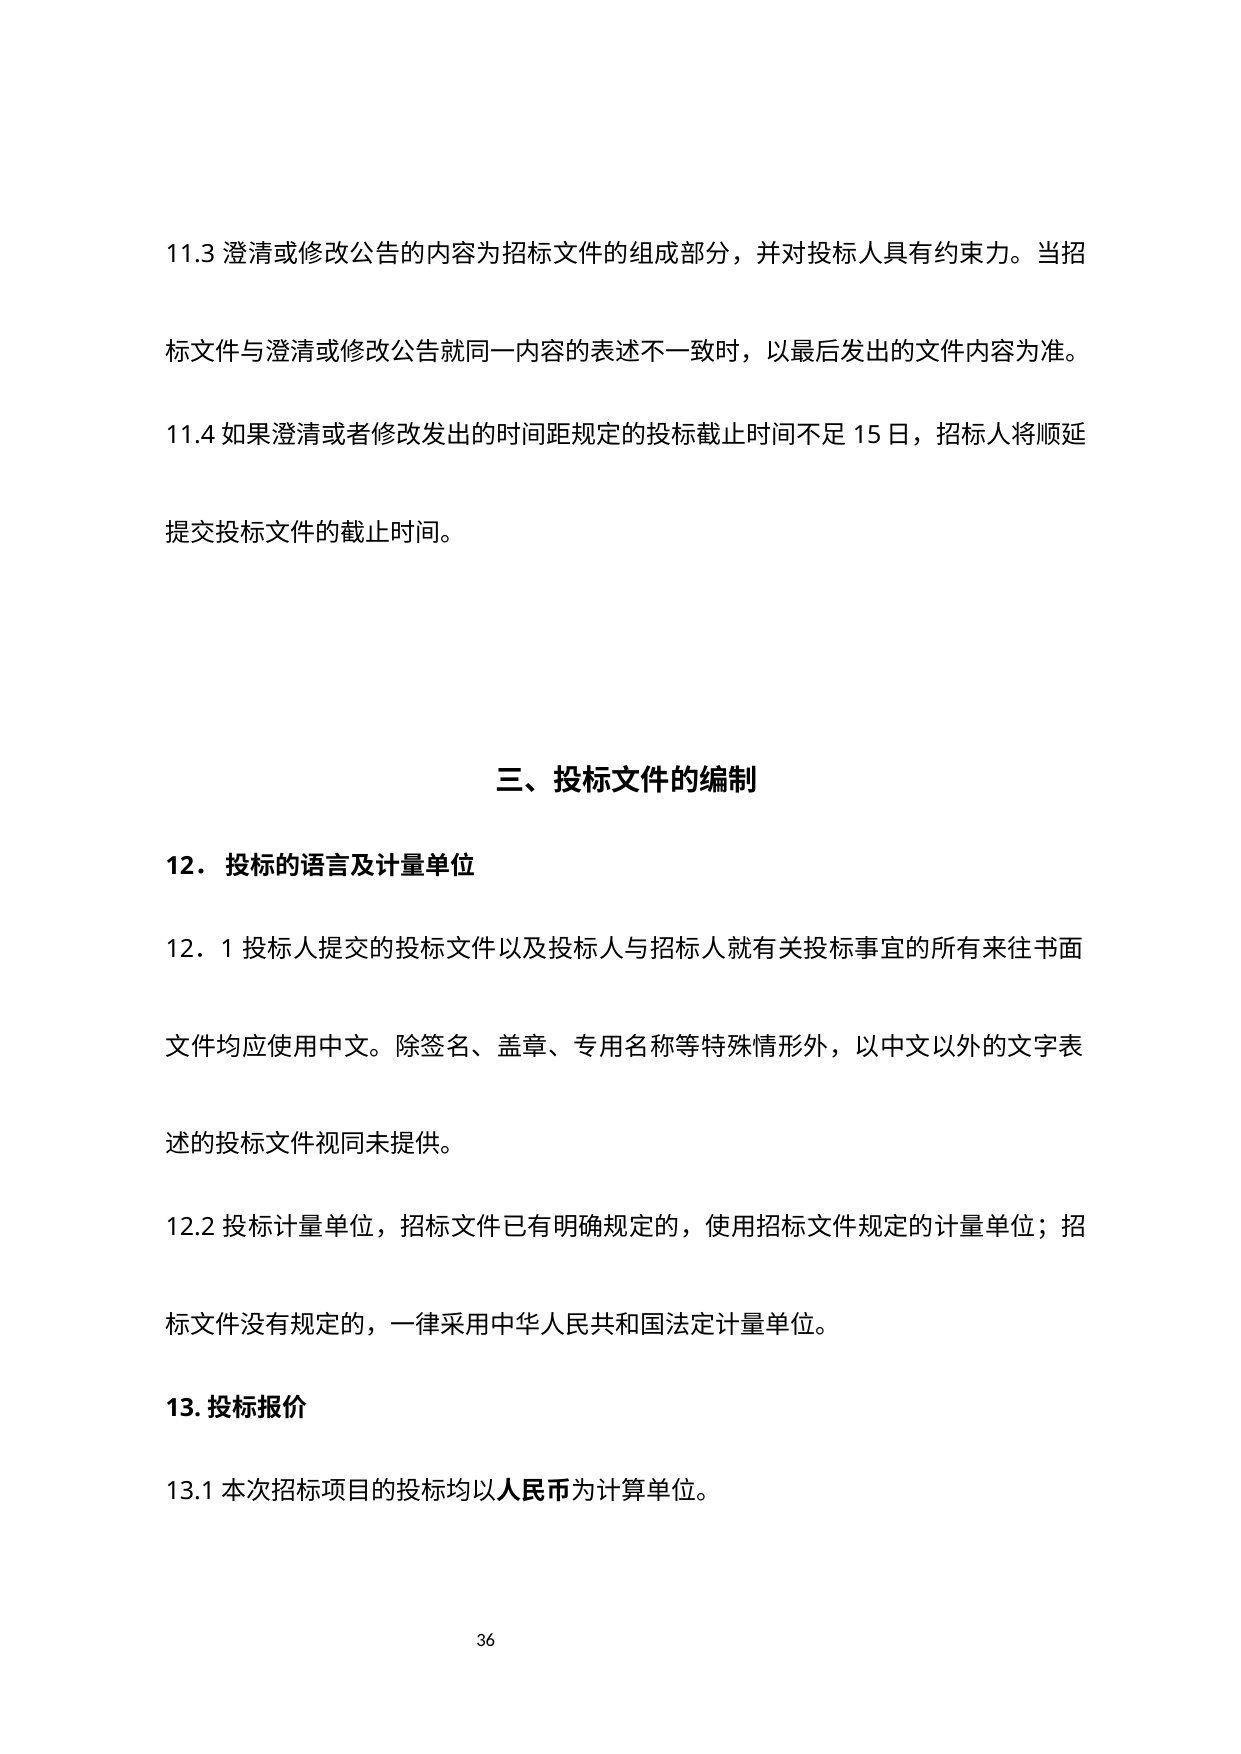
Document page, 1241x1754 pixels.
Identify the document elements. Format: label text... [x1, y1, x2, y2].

text 13.1 本次招标项目的投标均以人民币为计算单位。 [165, 1456, 1087, 1521]
text 12．1 投标人提交的投标文件以及投标人与招标人就有关投标事宜的所有来往书面文件均应使用中文。除签名、盖章、专用名称等特殊情形外，以中文以外的文字表述的投标文件视同未提供。 [165, 914, 1087, 1174]
text 12.2 投标计量单位，招标文件已有明确规定的，使用招标文件规定的计量单位；招标文件没有规定的，一律采用中华人民共和国法定计量单位。 [165, 1192, 1087, 1355]
text 11.4 如果澄清或者修改发出的时间距规定的投标截止时间不足15日，招标人将顺延提交投标文件的截止时间。 [165, 400, 1087, 563]
text 三、投标文件的编制 [165, 745, 1087, 810]
text 11.3 澄清或修改公告的内容为招标文件的组成部分，并对投标人具有约束力。当招标文件与澄清或修改公告就同一内容的表述不一致时，以最后发出的文件内容为准。 [165, 219, 1087, 382]
text 13. 投标报价 [165, 1373, 1087, 1438]
text 12． 投标的语言及计量单位 [165, 831, 1087, 896]
